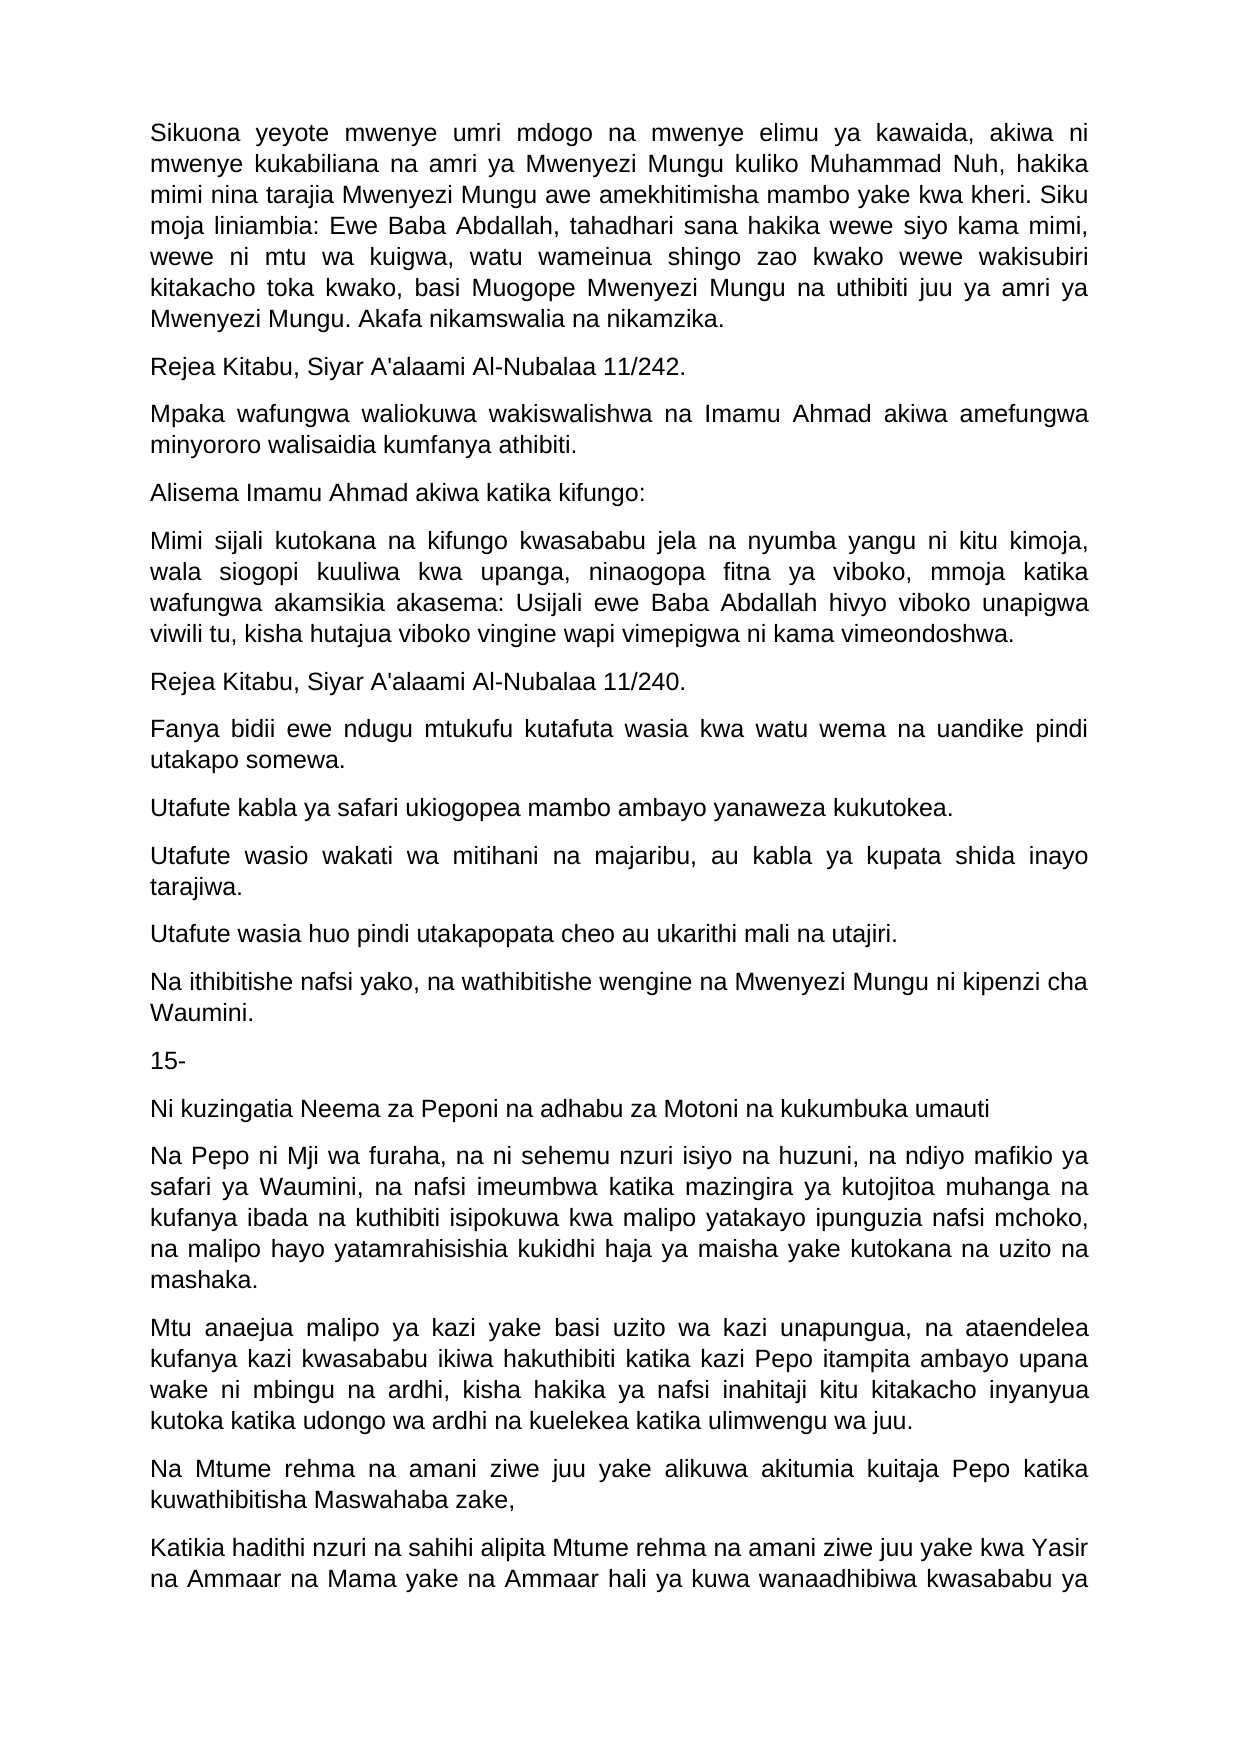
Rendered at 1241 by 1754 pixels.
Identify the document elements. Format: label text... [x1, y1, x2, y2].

text Fanya bidii ewe ndugu mtukufu kutafuta wasia kwa watu wema na uandike pindi utakapo somewa. [150, 714, 1090, 774]
text Na Mtume rehma na amani ziwe juu yake alikuwa akitumia kuitaja Pepo katika kuwathibitisha Maswahaba zake, [150, 1454, 1090, 1514]
text Mtu anaejua malipo ya kazi yake basi uzito wa kazi unapungua, na ataendelea kufanya kazi kwasababu ikiwa hakuthibiti katika kazi Pepo itampita ambayo upana wake ni mbingu na ardhi, kisha hakika ya nafsi inahitaji kitu kitakacho inyanyua kutoka katika udongo wa ardhi na kuelekea katika ulimwengu wa juu. [150, 1313, 1090, 1435]
text Na ithibitishe nafsi yako, na wathibitishe wengine na Mwenyezi Mungu ni kipenzi cha Waumini. [150, 967, 1090, 1027]
text Rejea Kitabu, Siyar A'alaami Al-Nubalaa 11/240. [150, 666, 1090, 695]
text Ni kuzingatia Neema za Peponi na adhabu za Motoni na kukumbuka umauti [150, 1093, 1090, 1122]
text Utafute kabla ya safari ukiogopea mambo ambayo yanaweza kukutokea. [150, 793, 1090, 822]
text Rejea Kitabu, Siyar A'alaami Al-Nubalaa 11/242. [150, 351, 1090, 380]
text Na Pepo ni Mji wa furaha, na ni sehemu nzuri isiyo na huzuni, na ndiyo mafikio ya safari ya Waumini, na nafsi imeumbwa katika mazingira ya kutojitoa muhanga na kufanya ibada na kuthibiti isipokuwa kwa malipo yatakayo ipunguzia nafsi mchoko, na malipo hayo yatamrahisishia kukidhi haja ya maisha yake kutokana na uzito na mashaka. [150, 1141, 1090, 1294]
text Utafute wasia huo pindi utakapopata cheo au ukarithi mali na utajiri. [150, 919, 1090, 948]
text Mpaka wafungwa waliokuwa wakiswalishwa na Imamu Ahmad akiwa amefungwa minyororo walisaidia kumfanya athibiti. [150, 399, 1090, 459]
text Utafute wasio wakati wa mitihani na majaribu, au kabla ya kupata shida inayo tarajiwa. [150, 841, 1090, 900]
text 15- [150, 1046, 1090, 1074]
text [150, 1533, 1090, 1592]
text Sikuona yeyote mwenye umri mdogo na mwenye elimu ya kawaida, akiwa ni mwenye kukabiliana na amri ya Mwenyezi Mungu kuliko Muhammad Nuh, hakika mimi nina tarajia Mwenyezi Mungu awe amekhitimisha mambo yake kwa kheri. Siku moja liniambia: Ewe Baba Abdallah, tahadhari sana hakika wewe siyo kama mimi, wewe ni mtu wa kuigwa, watu wameinua shingo zao kwako wewe wakisubiri kitakacho toka kwako, basi Muogope Mwenyezi Mungu na uthibiti juu ya amri ya Mwenyezi Mungu. Akafa nikamswalia na nikamzika. [150, 117, 1090, 332]
text Alisema Imamu Ahmad akiwa katika kifungo: [150, 478, 1090, 507]
text Mimi sijali kutokana na kifungo kwasababu jela na nyumba yangu ni kitu kimoja, wala siogopi kuuliwa kwa upanga, ninaogopa fitna ya viboko, mmoja katika wafungwa akamsikia akasema: Usijali ewe Baba Abdallah hivyo viboko unapigwa viwili tu, kisha hutajua viboko vingine wapi vimepigwa ni kama vimeondoshwa. [150, 526, 1090, 647]
